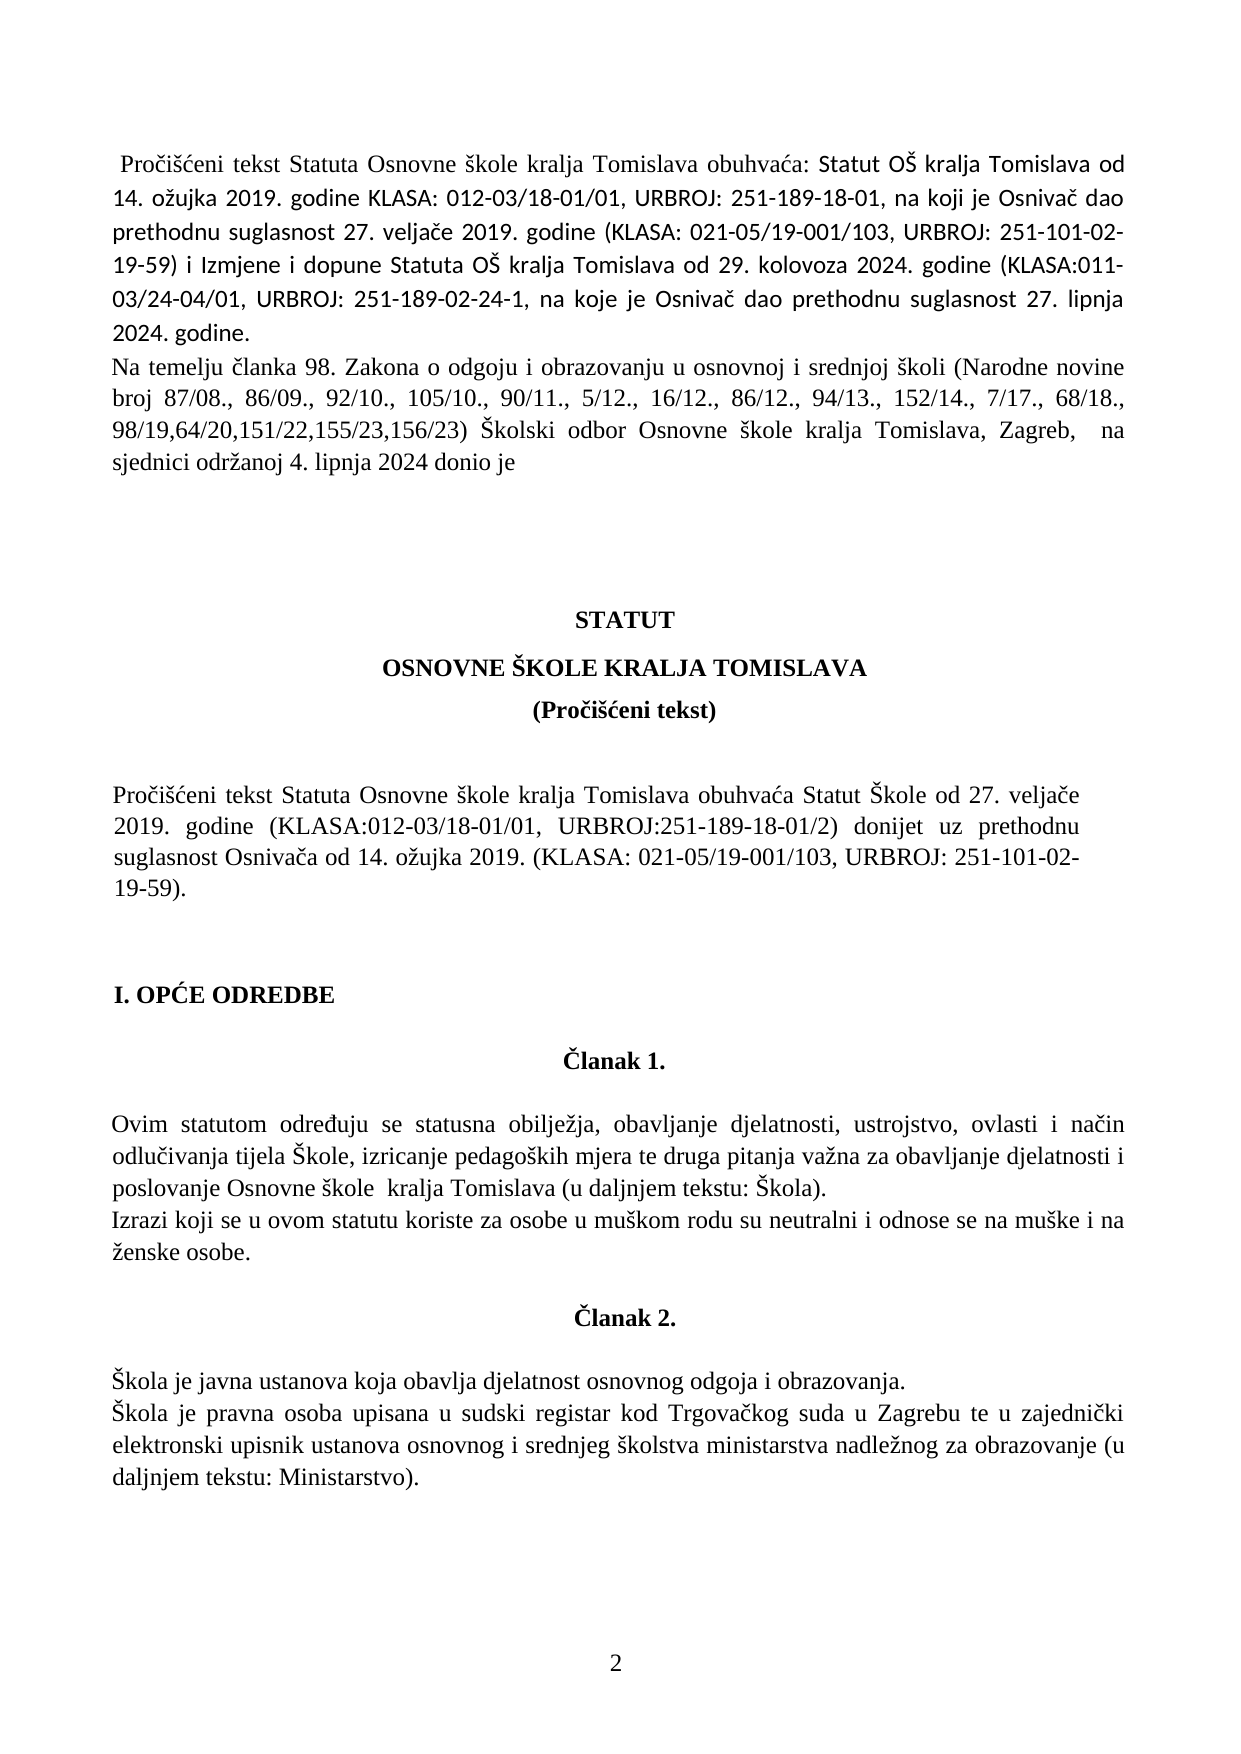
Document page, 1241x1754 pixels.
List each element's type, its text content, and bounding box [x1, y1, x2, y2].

text Škola je javna ustanova koja obavlja djelatnost osnovnog odgoja i obrazovanja. [111, 1366, 1126, 1394]
text STATUT [168, 605, 1081, 634]
text OSNOVNE ŠKOLE KRALJA TOMISLAVA [168, 653, 1081, 682]
subtitle I. OPĆE ODREDBE [114, 980, 1126, 1009]
text Članak 1. [168, 1046, 1059, 1074]
text Članak 2. [168, 1303, 1081, 1332]
text Ovim statutom određuju se statusna obilježja, obavljanje djelatnosti, ustrojstvo, ovlasti i način odlučivanja tijela Škole, izricanje pedagoških mjera te druga pitanja važna za obavljanje djelatnosti i poslovanje Osnovne škole kralja Tomislava (u daljnjem tekstu: Škola). [111, 1109, 1126, 1201]
text (Pročišćeni tekst) [168, 696, 1081, 724]
text Izrazi koji se u ovom statutu koriste za osobe u muškom rodu su neutralni i odnose se na muške i na ženske osobe. [111, 1205, 1126, 1266]
text Škola je pravna osoba upisana u sudski registar kod Trgovačkog suda u Zagrebu te u zajednički elektronski upisnik ustanova osnovnog i srednjeg školstva ministarstva nadležnog za obrazovanje (u daljnjem tekstu: Ministarstvo). [111, 1398, 1126, 1491]
text Na temelju članka 98. Zakona o odgoju i obrazovanju u osnovnoj i srednjoj školi (Narodne novine broj 87/08., 86/09., 92/10., 105/10., 90/11., 5/12., 16/12., 86/12., 94/13., 152/14., 7/17., 68/18., 98/19,64/20,151/22,155/23,156/23) Školski odbor Osnovne škole kralja Tomislava, Zagreb, na sjednici održanoj 4. lipnja 2024 donio je [111, 352, 1126, 476]
text Pročišćeni tekst Statuta Osnovne škole kralja Tomislava obuhvaća Statut Škole od 27. veljače 2019. godine (KLASA:012-03/18-01/01, URBROJ:251-189-18-01/2) donijet uz prethodnu suglasnost Osnivača od 14. ožujka 2019. (KLASA: 021-05/19-001/103, URBROJ: 251-101-02-19-59). [112, 780, 1081, 902]
text Pročišćeni tekst Statuta Osnovne škole kralja Tomislava obuhvaća: Statut OŠ kralja Tomislava od 14. ožujka 2019. godine KLASA: 012-03/18-01/01, URBROJ: 251-189-18-01, na koji je Osnivač dao prethodnu suglasnost 27. veljače 2019. godine (KLASA: 021-05/19-001/103, URBROJ: 251-101-02-19-59) i Izmjene i dopune Statuta OŠ kralja Tomislava od 29. kolovoza 2024. godine (KLASA:011-03/24-04/01, URBROJ: 251-189-02-24-1, na koje je Osnivač dao prethodnu suglasnost 27. lipnja 2024. godine. [111, 148, 1126, 348]
